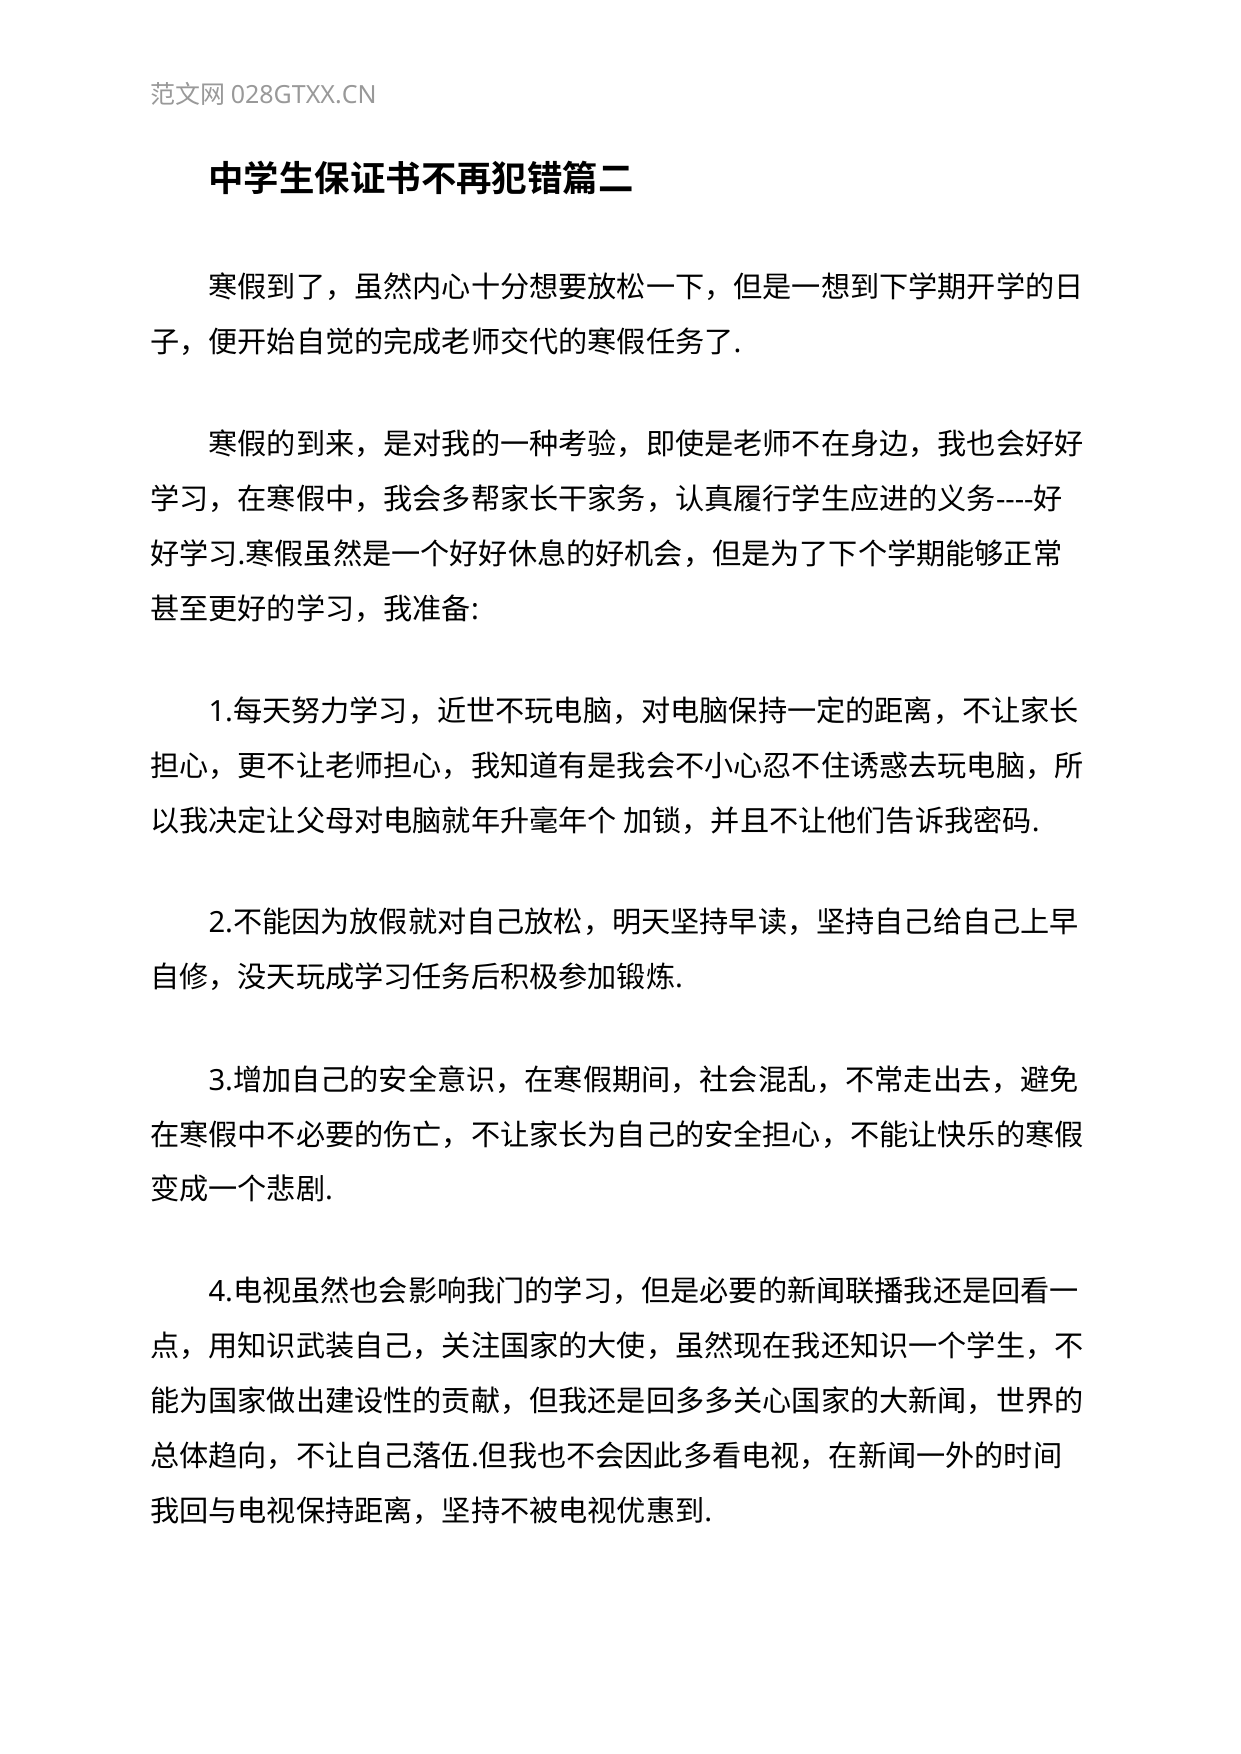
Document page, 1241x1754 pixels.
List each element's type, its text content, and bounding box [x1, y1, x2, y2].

text 1.每天努力学习，近世不玩电脑，对电脑保持一定的距离，不让家长担心，更不让老师担心，我知道有是我会不小心忍不住诱惑去玩电脑，所以我决定让父母对电脑就年升毫年个 加锁，并且不让他们告诉我密码. [150, 687, 1090, 839]
text 4.电视虽然也会影响我门的学习，但是必要的新闻联播我还是回看一点，用知识武装自己，关注国家的大使，虽然现在我还知识一个学生，不能为国家做出建设性的贡献，但我还是回多多关心国家的大新闻，世界的总体趋向，不让自己落伍.但我也不会因此多看电视，在新闻一外的时间我回与电视保持距离，坚持不被电视优惠到. [150, 1268, 1090, 1530]
text 中学生保证书不再犯错篇二 [150, 150, 1090, 201]
text 寒假到了，虽然内心十分想要放松一下，但是一想到下学期开学的日子，便开始自觉的完成老师交代的寒假任务了. [150, 263, 1090, 361]
text 3.增加自己的安全意识，在寒假期间，社会混乱，不常走出去，避免在寒假中不必要的伤亡，不让家长为自己的安全担心，不能让快乐的寒假变成一个悲剧. [150, 1056, 1090, 1208]
text 2.不能因为放假就对自己放松，明天坚持早读，坚持自己给自己上早自修，没天玩成学习任务后积极参加锻炼. [150, 899, 1090, 996]
text 寒假的到来，是对我的一种考验，即使是老师不在身边，我也会好好学习，在寒假中，我会多帮家长干家务，认真履行学生应进的义务----好好学习.寒假虽然是一个好好休息的好机会，但是为了下个学期能够正常甚至更好的学习，我准备: [150, 420, 1090, 628]
